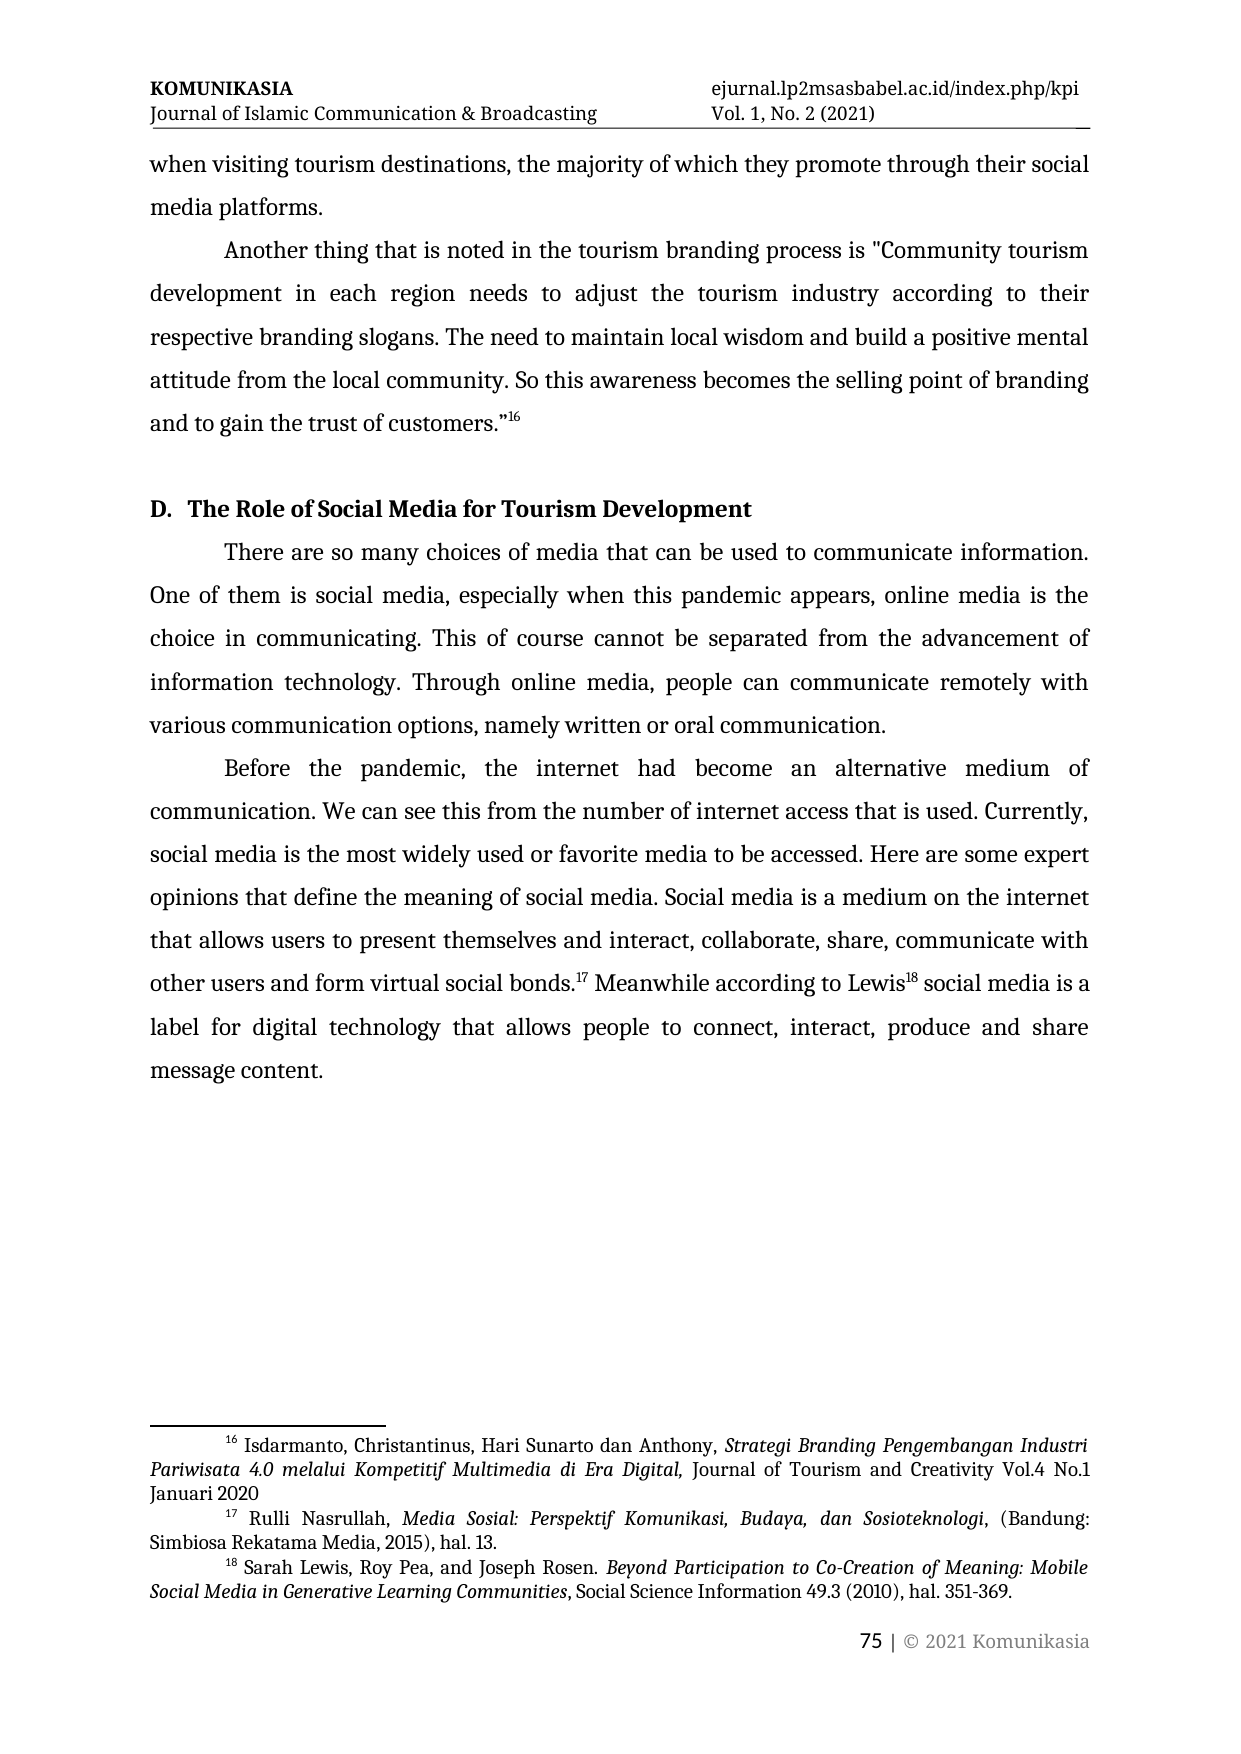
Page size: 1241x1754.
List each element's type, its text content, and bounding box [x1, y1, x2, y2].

text Another thing that is noted in the tourism branding process is "Community tourism development in each region needs to adjust the tourism industry according to their respective branding slogans. The need to maintain local wisdom and build a positive mental attitude from the local community. So this awareness becomes the selling point of branding and to gain the trust of customers.” [150, 236, 1090, 437]
list The Role of Social Media for Tourism Development [150, 495, 1090, 524]
text Before the pandemic, the internet had become an alternative medium of communication. We can see this from the number of internet access that is used. Currently, social media is the most widely used or favorite media to be accessed. Here are some expert opinions that define the meaning of social media. Social media is a medium on the internet that allows users to present themselves and interact, collaborate, share, communicate with other users and form virtual social bonds. Meanwhile according to Lewis social media is a label for digital technology that allows people to connect, interact, produce and share message content. [150, 754, 1090, 1084]
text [150, 150, 1090, 222]
text There are so many choices of media that can be used to communicate information. One of them is social media, especially when this pandemic appears, online media is the choice in communicating. This of course cannot be separated from the advancement of information technology. Through online media, people can communicate remotely with various communication options, namely written or oral communication. [150, 538, 1090, 739]
